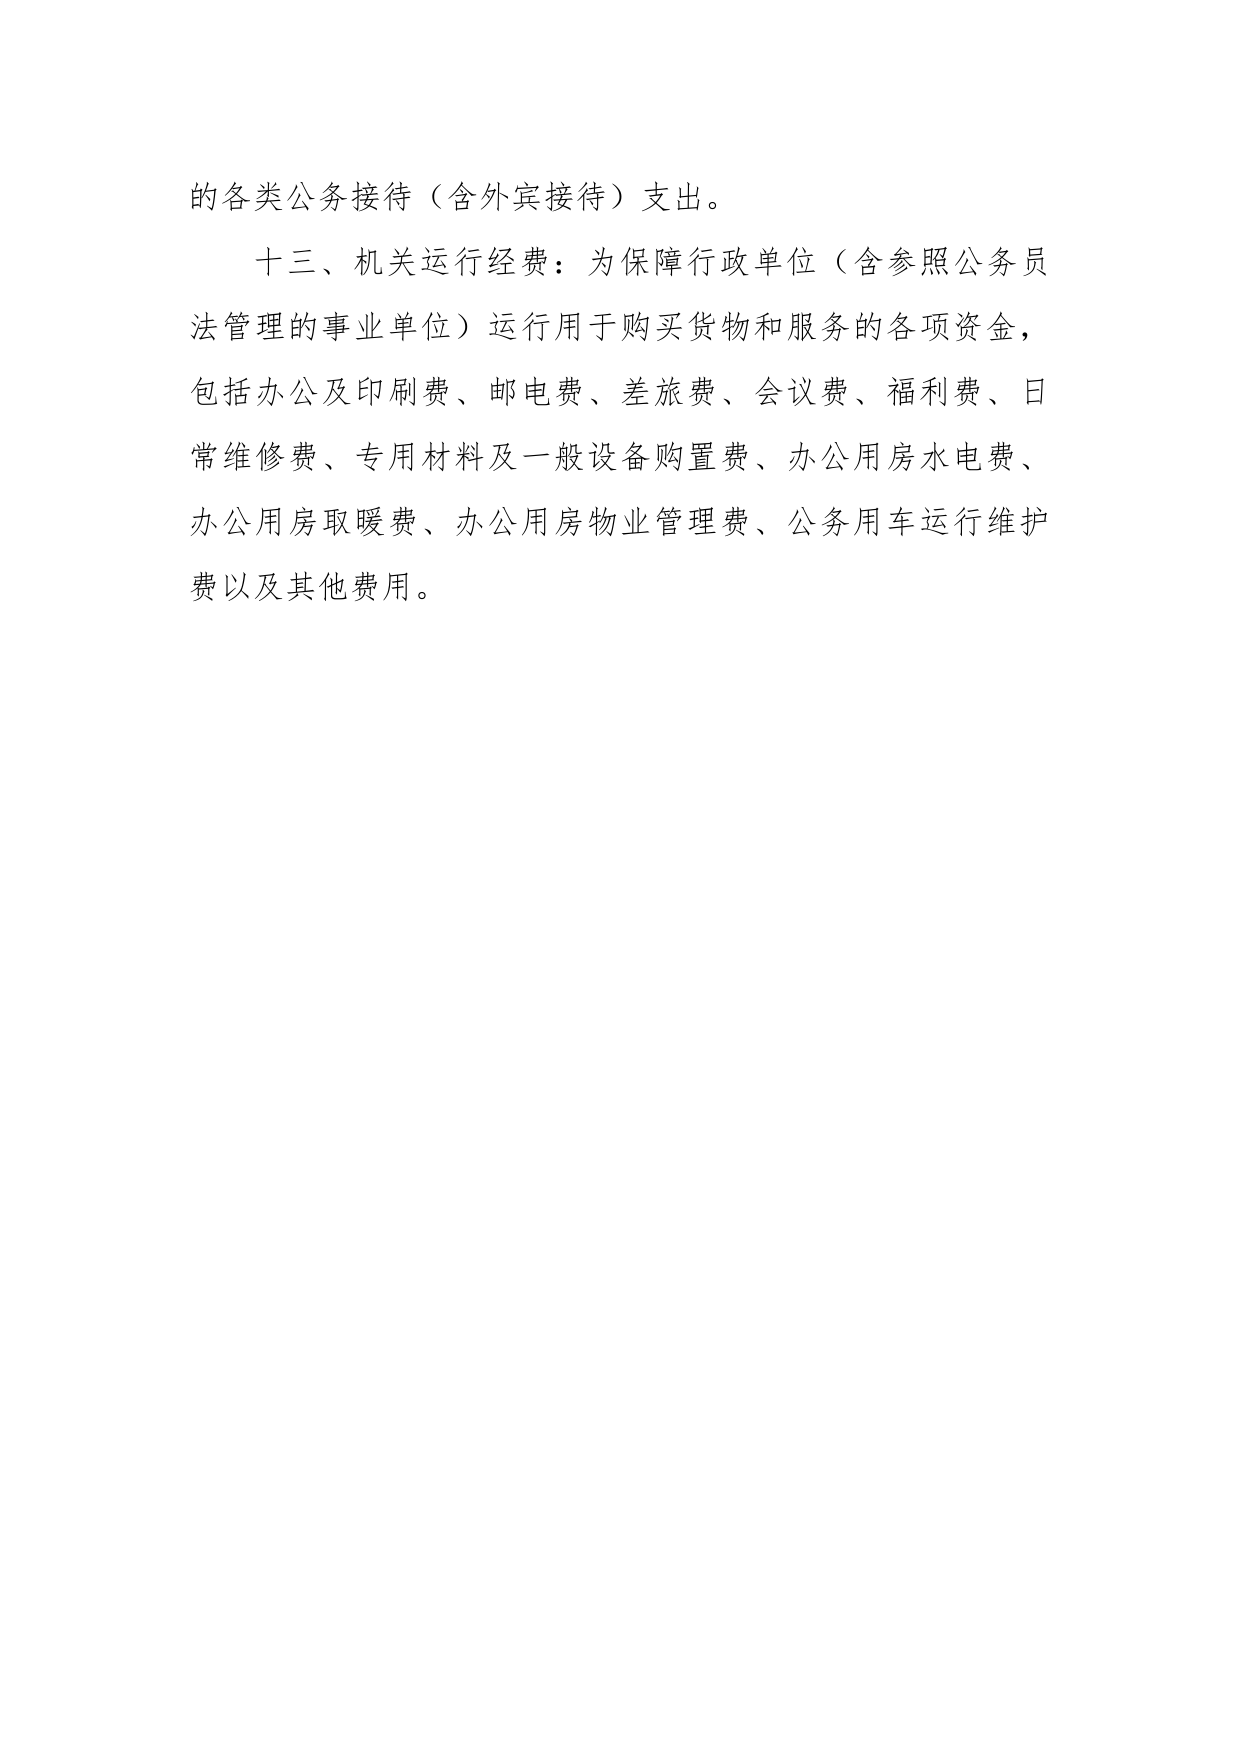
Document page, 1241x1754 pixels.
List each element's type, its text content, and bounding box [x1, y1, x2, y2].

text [187, 162, 1053, 227]
text 十三、机关运行经费：为保障行政单位（含参照公务员法管理的事业单位）运行用于购买货物和服务的各项资金，包括办公及印刷费、邮电费、差旅费、会议费、福利费、日常维修费、专用材料及一般设备购置费、办公用房水电费、办公用房取暖费、办公用房物业管理费、公务用车运行维护费以及其他费用。 [187, 227, 1053, 617]
